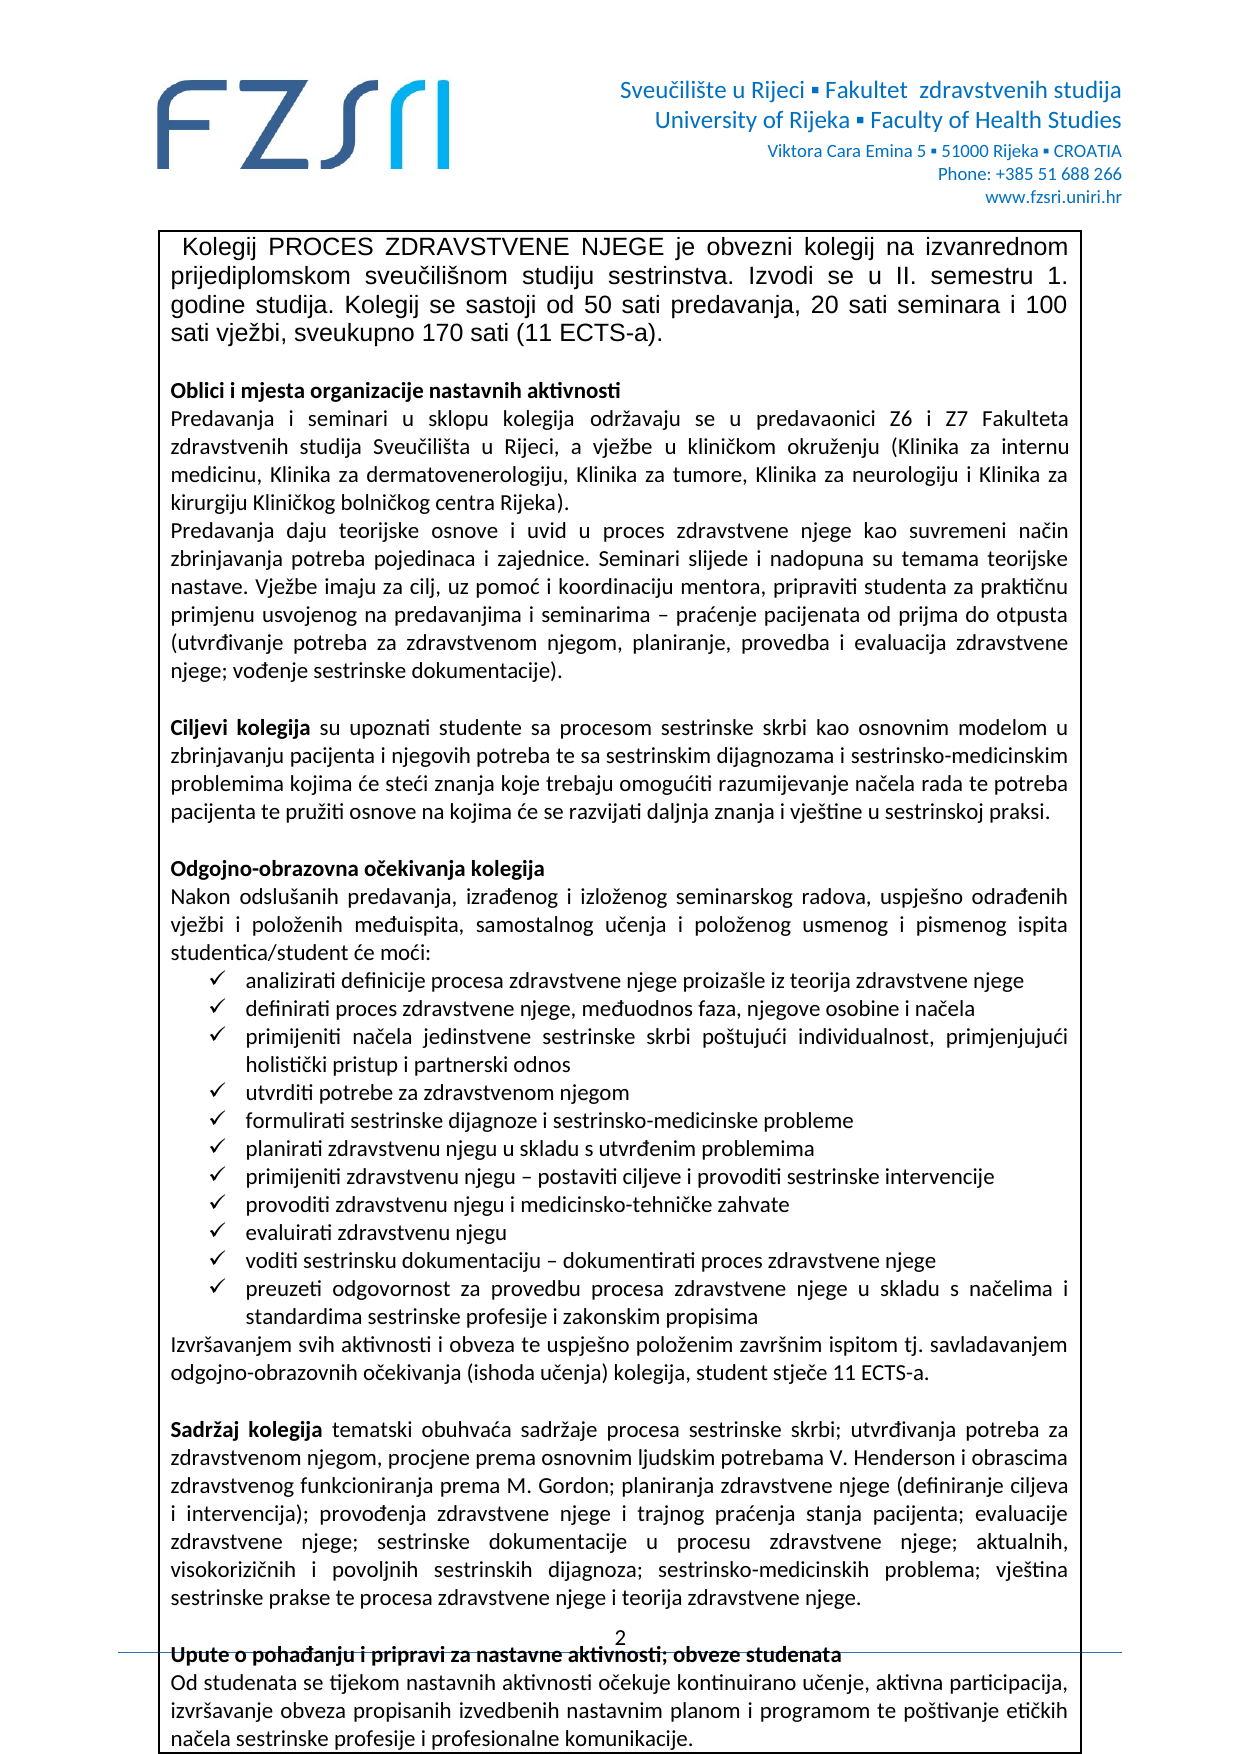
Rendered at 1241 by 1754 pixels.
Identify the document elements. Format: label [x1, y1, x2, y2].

picture [153, 75, 457, 173]
